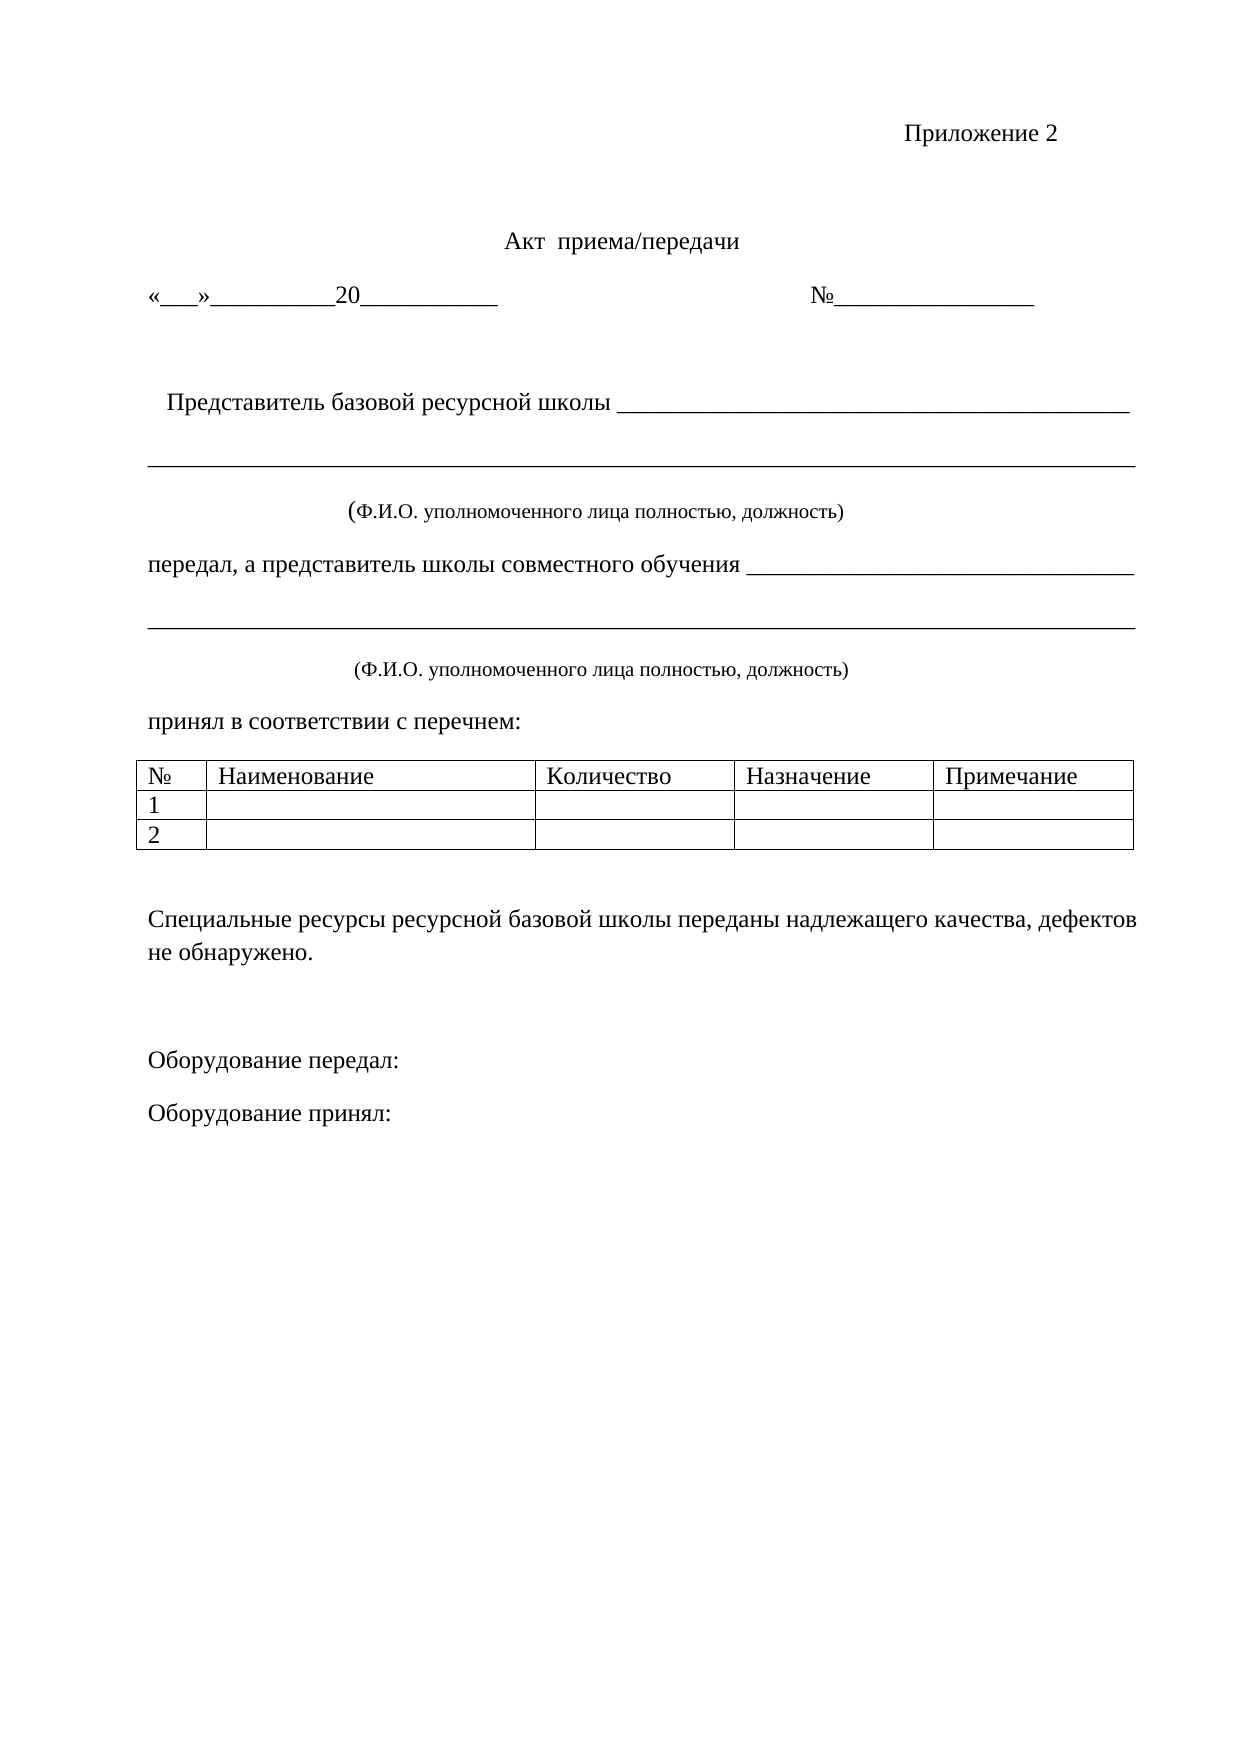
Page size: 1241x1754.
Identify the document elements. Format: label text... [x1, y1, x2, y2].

table_header Количество [536, 761, 734, 789]
table_cell 2 [137, 820, 206, 849]
table_header Примечание [934, 761, 1133, 789]
text передал, а представитель школы совместного обучения _______________________________ [148, 549, 1152, 578]
text Оборудование принял: [148, 1098, 1152, 1127]
text _______________________________________________________________________________ [148, 441, 1152, 470]
table_cell [735, 791, 933, 819]
table_cell 1 [137, 791, 206, 819]
text Акт приема/передачи [148, 226, 1152, 254]
table_cell [536, 820, 734, 849]
text принял в соответствии с перечнем: [148, 706, 1152, 734]
table_header Назначение [735, 761, 933, 789]
table_cell [735, 820, 933, 849]
table_header № [137, 761, 206, 789]
text (Ф.И.О. уполномоченного лица полностью, должность) [148, 657, 1152, 681]
text _______________________________________________________________________________ [148, 603, 1152, 632]
text (Ф.И.О. уполномоченного лица полностью, должность) [148, 495, 1152, 524]
table_cell [207, 820, 535, 849]
table_cell [536, 791, 734, 819]
table_cell [934, 820, 1133, 849]
text Специальные ресурсы ресурсной базовой школы переданы надлежащего качества, дефектов не обнаружено. [148, 904, 1152, 966]
table_cell [934, 791, 1133, 819]
text Приложение 2 [148, 118, 1152, 147]
table_cell [207, 791, 535, 819]
table_header Наименование [207, 761, 535, 789]
text «___»__________20___________ №________________ [148, 280, 1152, 308]
text Оборудование передал: [148, 1045, 1152, 1073]
text Представитель базовой ресурсной школы _________________________________________ [148, 387, 1152, 416]
